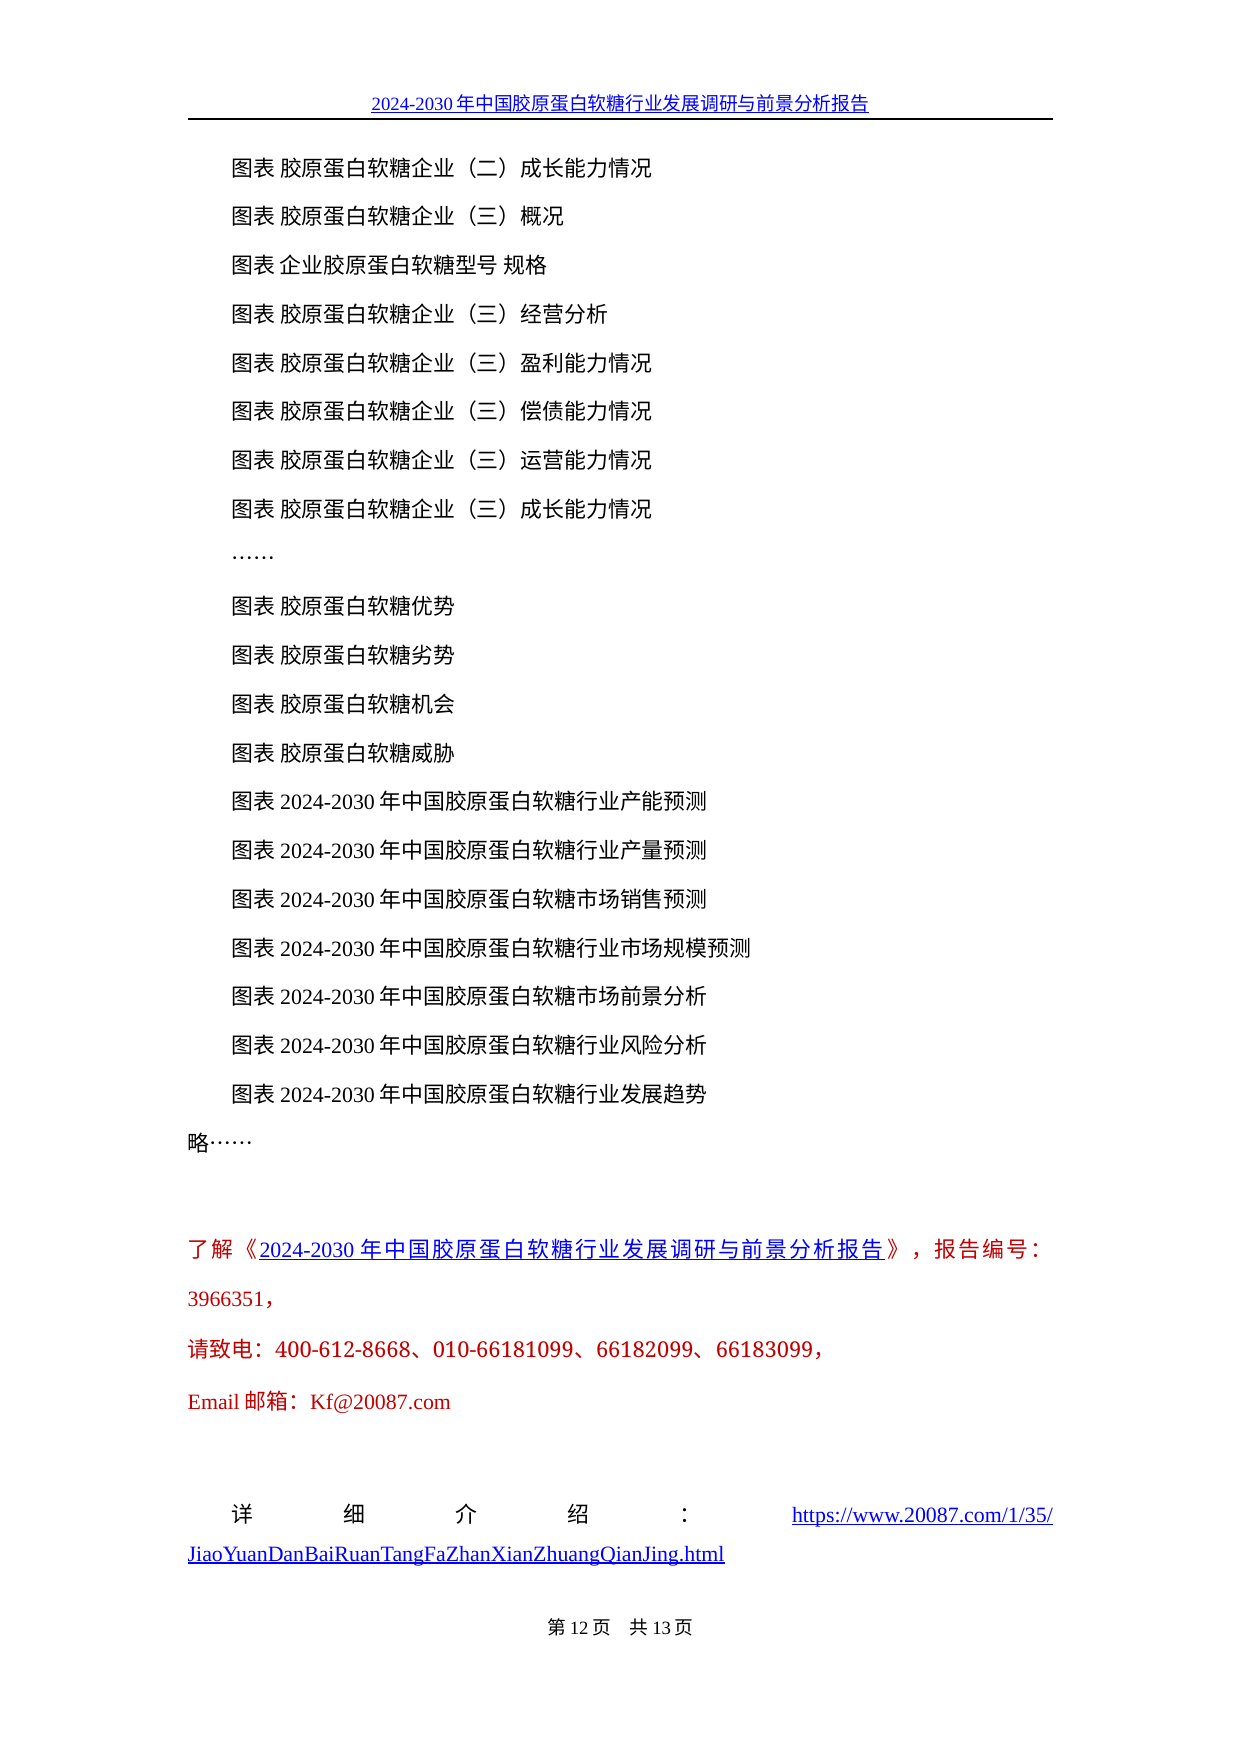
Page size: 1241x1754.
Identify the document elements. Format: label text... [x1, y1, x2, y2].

text 了解《2024-2030年中国胶原蛋白软糖行业发展调研与前景分析报告》，报告编号：3966351， [187, 1232, 1053, 1313]
text 请致电：400-612-8668、010-66181099、66182099、66183099， [187, 1332, 1053, 1364]
text Email邮箱：Kf@20087.com [187, 1383, 1053, 1416]
text 详细介绍：https://www.20087.com/1/35/JiaoYuanDanBaiRuanTangFaZhanXianZhuangQianJing.html [187, 1496, 1053, 1569]
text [187, 150, 1053, 1158]
